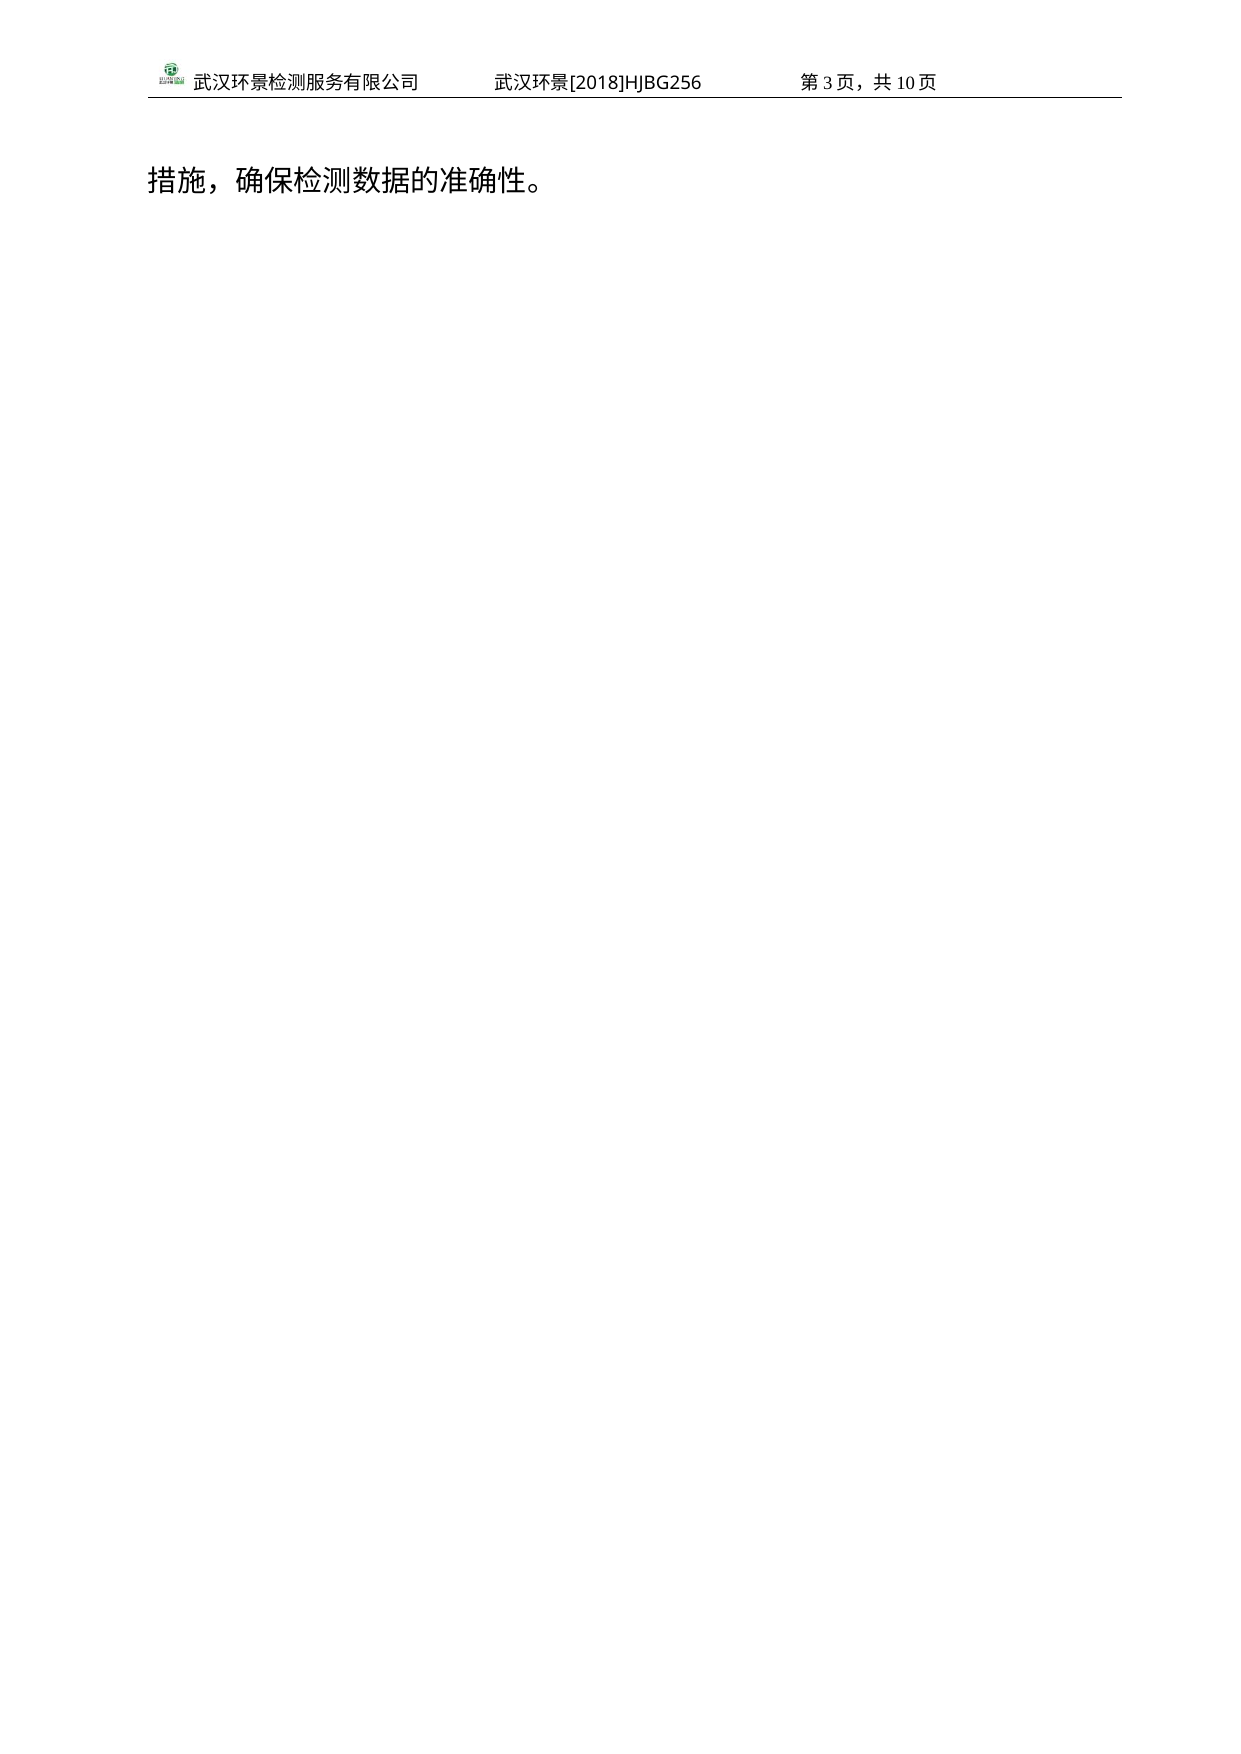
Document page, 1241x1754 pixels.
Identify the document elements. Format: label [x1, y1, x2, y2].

text [148, 145, 1122, 212]
picture [147, 59, 194, 90]
